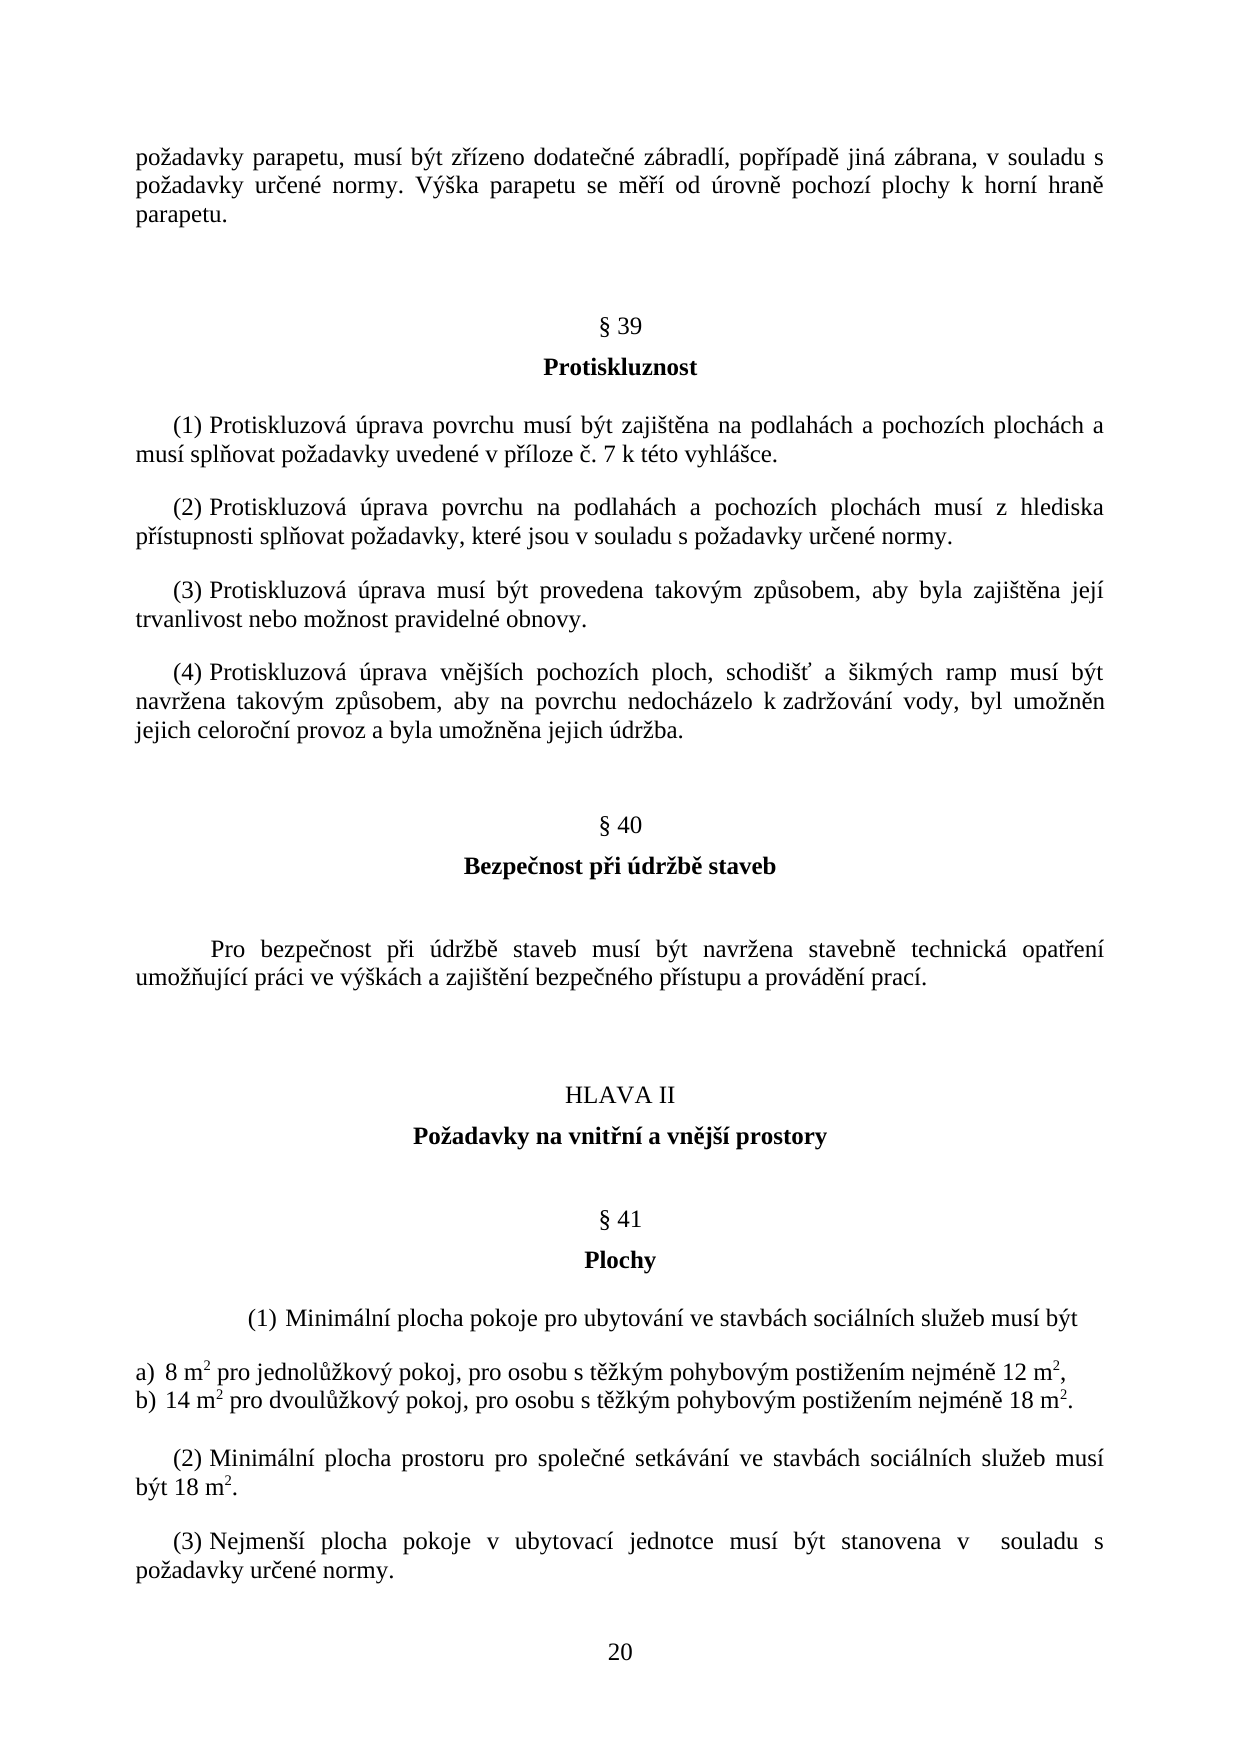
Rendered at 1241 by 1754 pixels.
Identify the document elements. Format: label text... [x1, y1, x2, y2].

list Protiskluzová úprava vnějších pochozích ploch, schodišť a šikmých ramp musí být navržena takovým způsobem, aby na povrchu nedocházelo k zadržování vody, byl umožněn jejich celoroční provoz a byla umožněna jejich údržba. [135, 657, 1105, 744]
text Protiskluznost [135, 352, 1105, 381]
list 8 m2 pro jednolůžkový pokoj, pro osobu s těžkým pohybovým postižením nejméně 12 m2, [135, 1357, 1105, 1386]
list Protiskluzová úprava musí být provedena takovým způsobem, aby byla zajištěna její trvanlivost nebo možnost pravidelné obnovy. [135, 575, 1105, 632]
list Protiskluzová úprava povrchu musí být zajištěna na podlahách a pochozích plochách a musí splňovat požadavky uvedené v příloze č. 7 k této vyhlášce. [135, 410, 1105, 467]
list Nejmenší plocha pokoje v ubytovací jednotce musí být stanovena v souladu s požadavky určené normy. [135, 1526, 1105, 1583]
list Minimální plocha pokoje pro ubytování ve stavbách sociálních služeb musí být [248, 1303, 1105, 1332]
text Bezpečnost při údržbě staveb [135, 851, 1105, 880]
text Plochy [135, 1245, 1105, 1274]
text § 39 [135, 311, 1105, 339]
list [135, 142, 1105, 228]
text HLAVA II [135, 1080, 1105, 1109]
text Pro bezpečnost při údržbě staveb musí být navržena stavebně technická opatření umožňující práci ve výškách a zajištění bezpečného přístupu a provádění prací. [135, 934, 1105, 991]
text Požadavky na vnitřní a vnější prostory [135, 1121, 1105, 1150]
text § 41 [135, 1204, 1105, 1233]
list Protiskluzová úprava povrchu na podlahách a pochozích plochách musí z hlediska přístupnosti splňovat požadavky, které jsou v souladu s požadavky určené normy. [135, 492, 1105, 550]
text § 40 [135, 810, 1105, 839]
list 14 m2 pro dvoulůžkový pokoj, pro osobu s těžkým pohybovým postižením nejméně 18 m2. [135, 1386, 1105, 1414]
list Minimální plocha prostoru pro společné setkávání ve stavbách sociálních služeb musí být 18 m2. [135, 1443, 1105, 1501]
